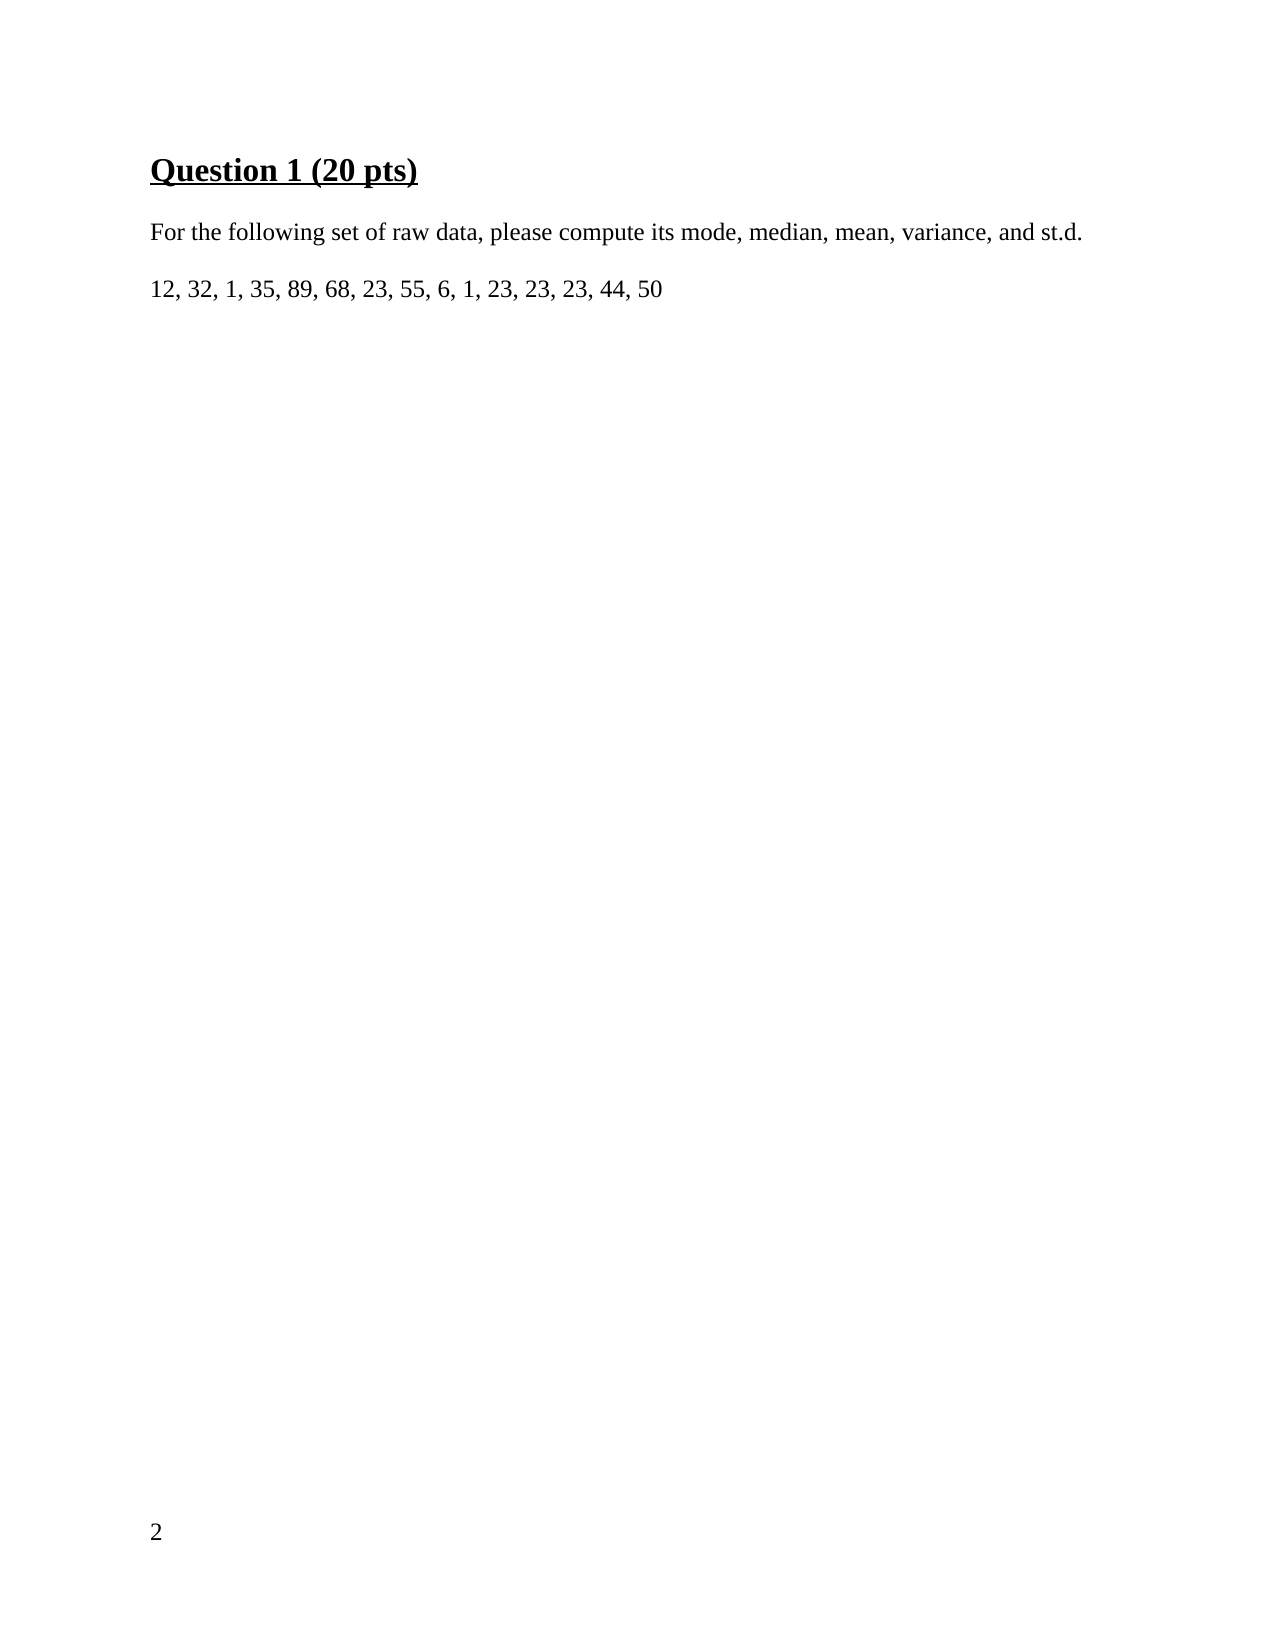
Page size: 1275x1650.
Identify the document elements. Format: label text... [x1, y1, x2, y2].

text Question 1 (20 pts) [150, 150, 1125, 188]
text For the following set of raw data, please compute its mode, median, mean, variance, and st.d. [150, 217, 1125, 246]
text 12, 32, 1, 35, 89, 68, 23, 55, 6, 1, 23, 23, 23, 44, 50 [150, 274, 1125, 303]
